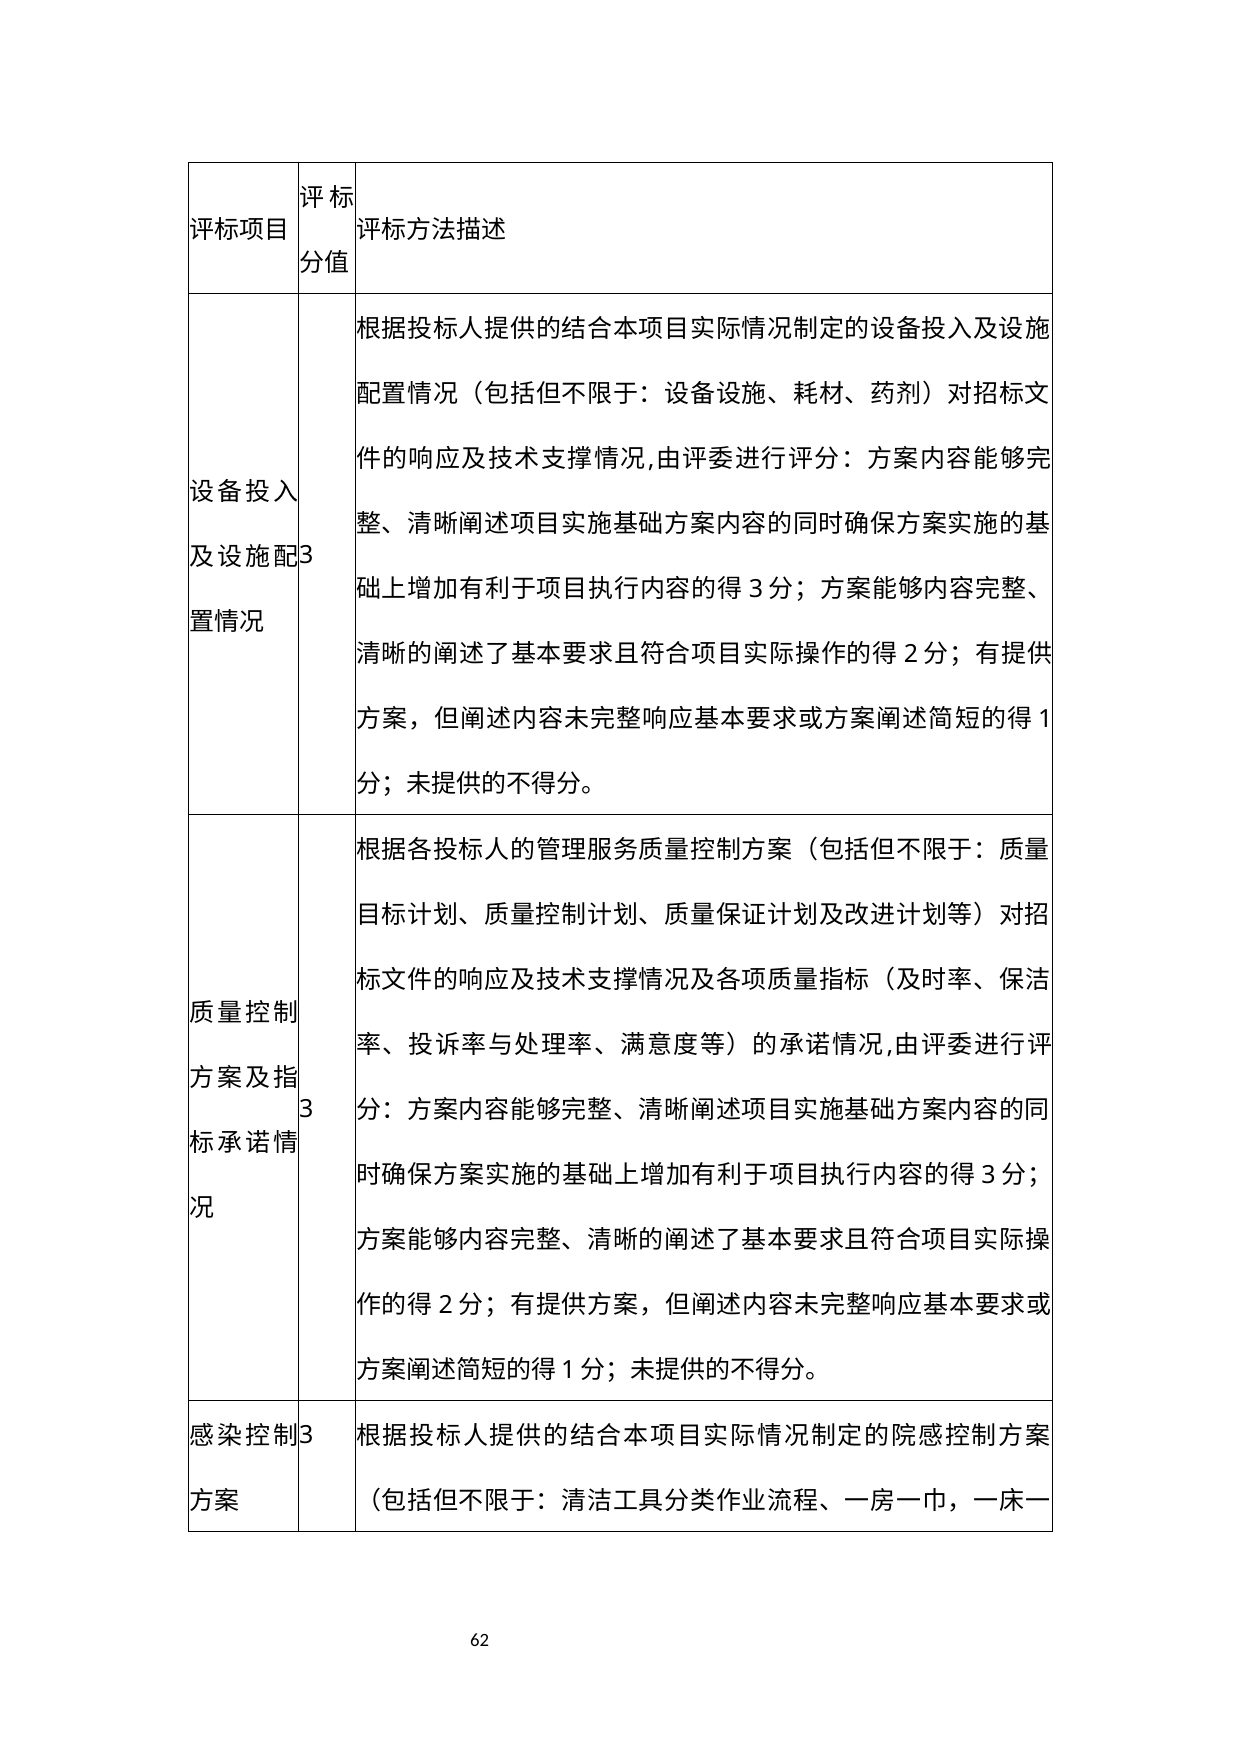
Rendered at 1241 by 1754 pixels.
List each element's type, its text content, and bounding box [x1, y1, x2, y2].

table_cell 质量控制方案及指标承诺情况 [189, 815, 298, 1400]
table_header 评标分值 [299, 163, 355, 293]
table_cell 根据投标人提供的结合本项目实际情况制定的设备投入及设施配置情况（包括但不限于：设备设施、耗材、药剂）对招标文件的响应及技术支撑情况,由评委进行评分：方案内容能够完整、清晰阐述项目实施基础方案内容的同时确保方案实施的基础上增加有利于项目执行内容的得3分；方案能够内容完整、清晰的阐述了基本要求且符合项目实际操作的得2分；有提供方案，但阐述内容未完整响应基本要求或方案阐述简短的得1分；未提供的不得分。 [356, 294, 1052, 814]
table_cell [356, 1401, 1052, 1531]
table_cell 设备投入及设施配置情况 [189, 294, 298, 814]
table_cell 感染控制方案 [189, 1401, 298, 1531]
table_cell 3 [299, 294, 355, 814]
table_header 评标项目 [189, 163, 298, 293]
table_header 评标方法描述 [356, 163, 1052, 293]
table_cell 3 [299, 1401, 355, 1531]
table_cell 3 [299, 815, 355, 1400]
table_cell 根据各投标人的管理服务质量控制方案（包括但不限于：质量目标计划、质量控制计划、质量保证计划及改进计划等）对招标文件的响应及技术支撑情况及各项质量指标（及时率、保洁率、投诉率与处理率、满意度等）的承诺情况,由评委进行评分：方案内容能够完整、清晰阐述项目实施基础方案内容的同时确保方案实施的基础上增加有利于项目执行内容的得3分；方案能够内容完整、清晰的阐述了基本要求且符合项目实际操作的得2分；有提供方案，但阐述内容未完整响应基本要求或方案阐述简短的得1分；未提供的不得分。 [356, 815, 1052, 1400]
